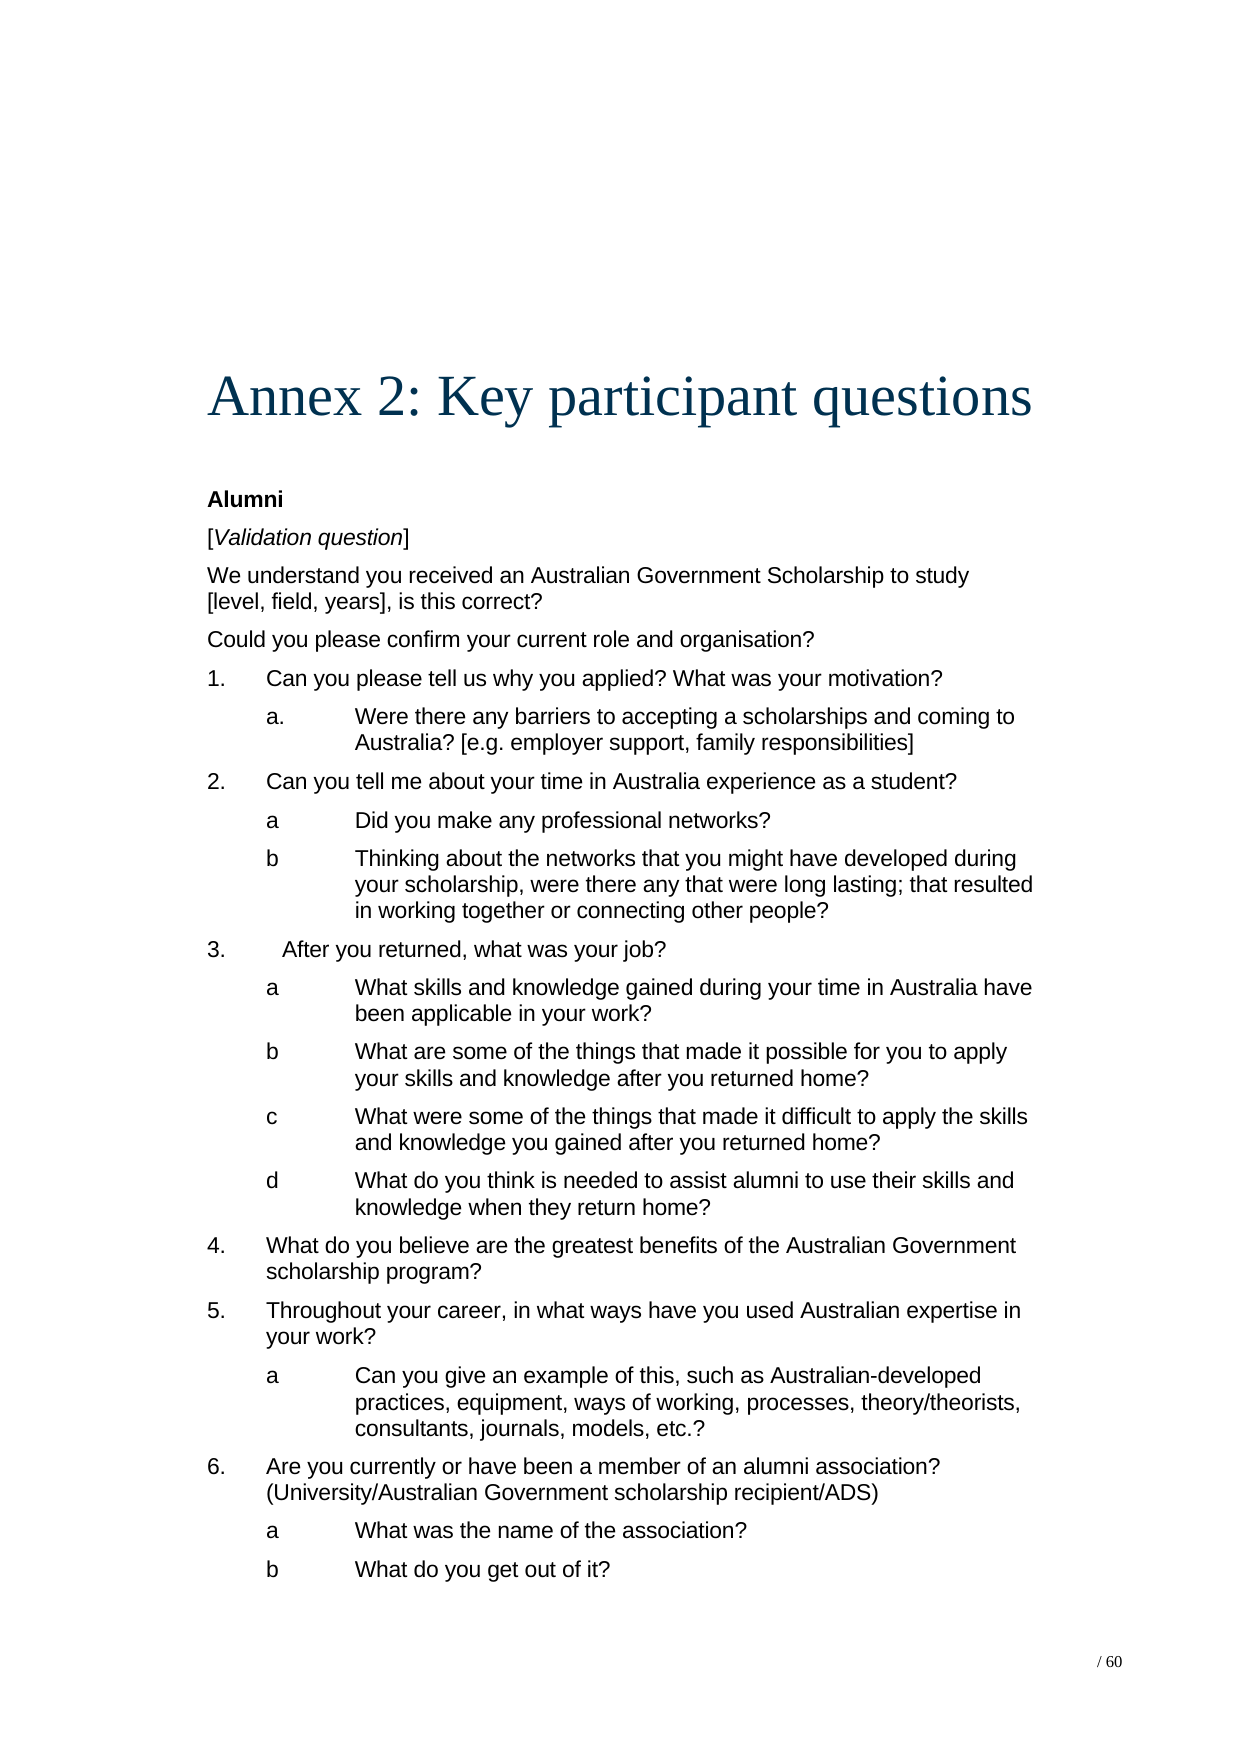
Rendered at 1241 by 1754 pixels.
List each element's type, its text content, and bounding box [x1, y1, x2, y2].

text c What were some of the things that made it difficult to apply the skills and knowledge you gained after you returned home? [266, 1103, 1033, 1155]
list Throughout your career, in what ways have you used Australian expertise in your work? [207, 1297, 1033, 1349]
text b Thinking about the networks that you might have developed during your scholarship, were there any that were long lasting; that resulted in working together or connecting other people? [266, 845, 1033, 924]
text We understand you received an Australian Government Scholarship to study [level, field, years], is this correct? [207, 562, 1033, 614]
list Can you tell me about your time in Australia experience as a student? [207, 768, 1033, 794]
text Alumni [207, 486, 1033, 512]
text a Did you make any professional networks? [266, 807, 1033, 833]
list Can you please tell us why you applied? What was your motivation? [207, 664, 1033, 691]
list Were there any barriers to accepting a scholarships and coming to Australia? [e.g. employer support, family responsibilities] [266, 703, 1033, 755]
list Could you please confirm your current role and organisation? [207, 626, 1033, 653]
text b What do you get out of it? [266, 1556, 1033, 1582]
text 3. After you returned, what was your job? [207, 936, 1033, 962]
text [Validation question] [207, 524, 1033, 550]
text a What was the name of the association? [266, 1517, 1033, 1544]
text d What do you think is needed to assist alumni to use their skills and knowledge when they return home? [266, 1167, 1033, 1220]
text a What skills and knowledge gained during your time in Australia have been applicable in your work? [266, 974, 1033, 1026]
list What do you believe are the greatest benefits of the Australian Government scholarship program? [207, 1232, 1033, 1284]
text 6. Are you currently or have been a member of an alumni association? (University/Australian Government scholarship recipient/ADS) [207, 1453, 1033, 1506]
subtitle Annex 2: Key participant questions [207, 369, 1033, 427]
text b What are some of the things that made it possible for you to apply your skills and knowledge after you returned home? [266, 1038, 1033, 1091]
text a Can you give an example of this, such as Australian-developed practices, equipment, ways of working, processes, theory/theorists, consultants, journals, models, etc.? [266, 1362, 1033, 1441]
